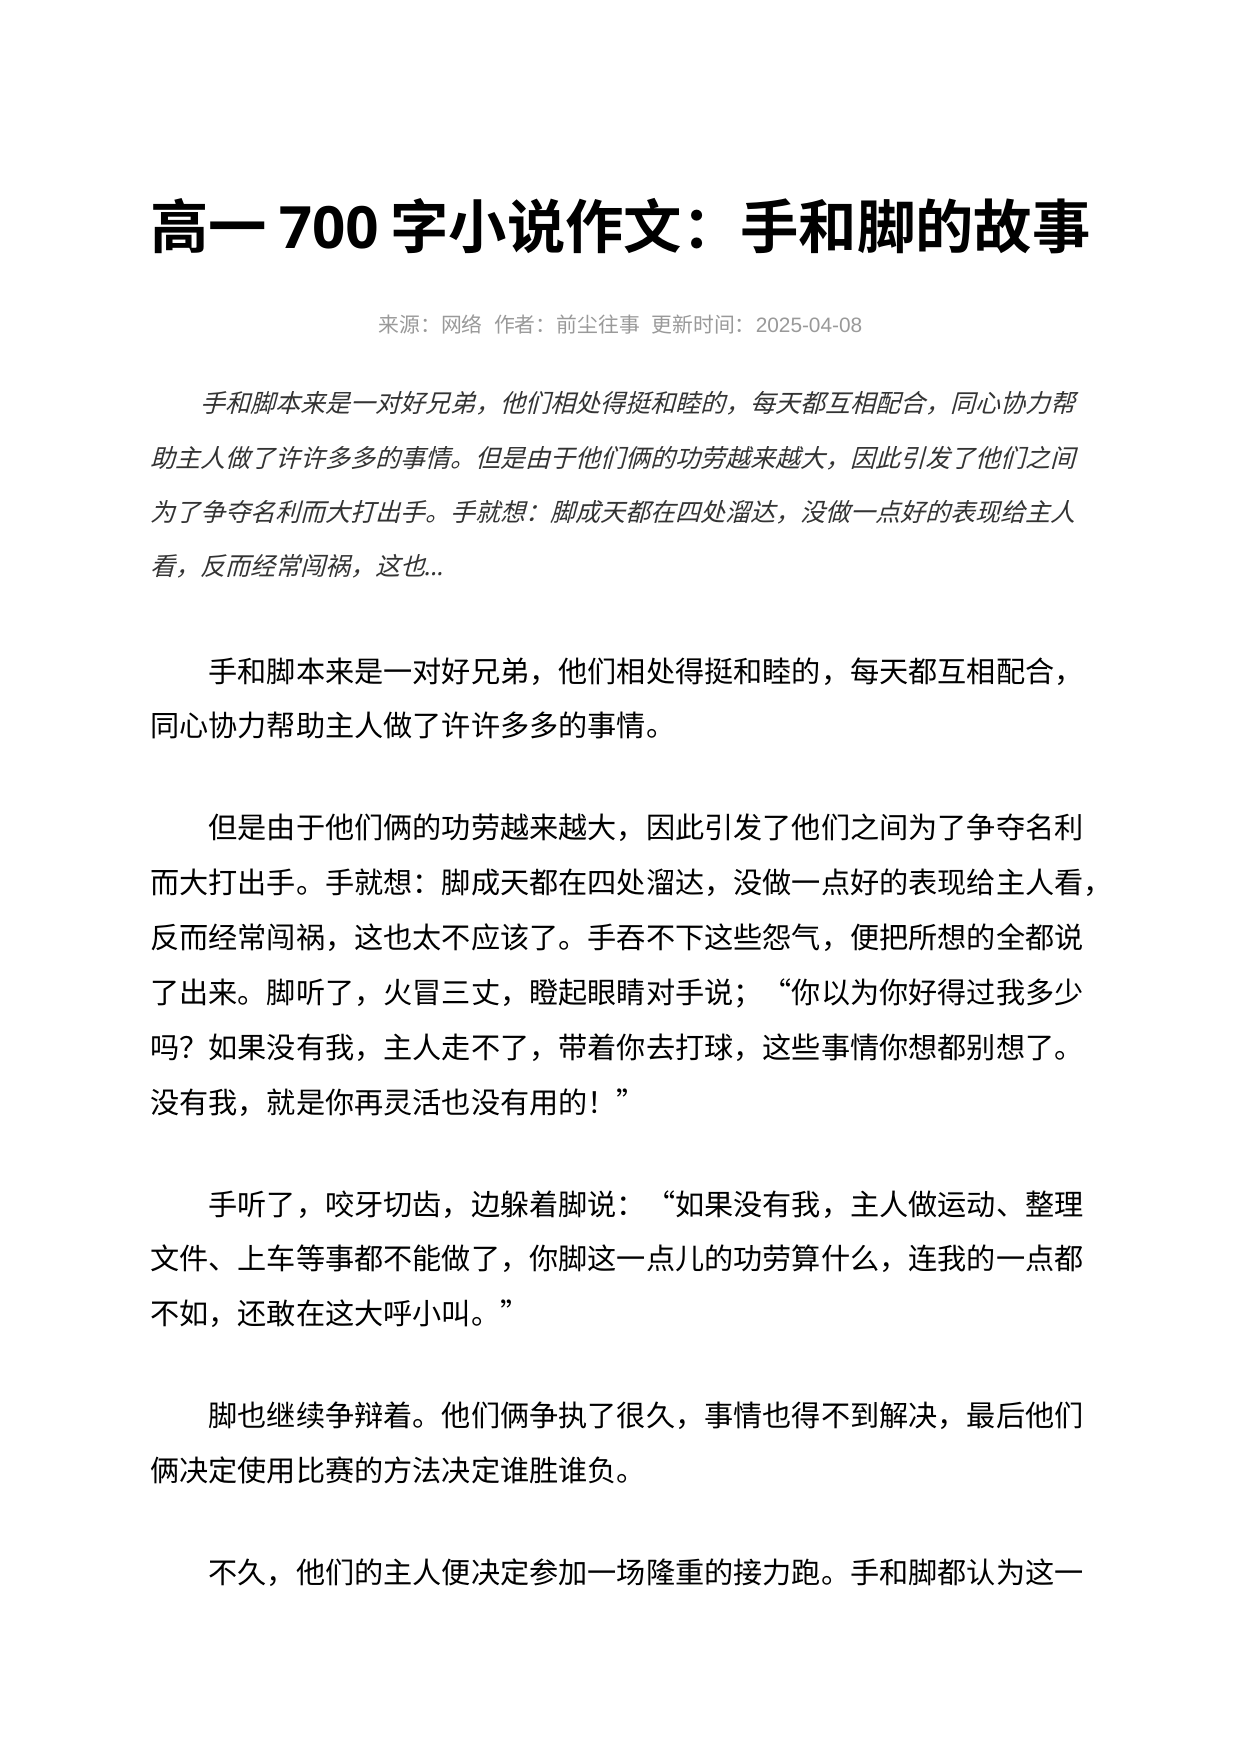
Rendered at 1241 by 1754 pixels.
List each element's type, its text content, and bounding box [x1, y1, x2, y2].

text 脚也继续争辩着。他们俩争执了很久，事情也得不到解决，最后他们俩决定使用比赛的方法决定谁胜谁负。 [150, 1393, 1090, 1490]
text 手和脚本来是一对好兄弟，他们相处得挺和睦的，每天都互相配合，同心协力帮助主人做了许许多多的事情。但是由于他们俩的功劳越来越大，因此引发了他们之间为了争夺名利而大打出手。手就想：脚成天都在四处溜达，没做一点好的表现给主人看，反而经常闯祸，这也... [150, 384, 1090, 583]
text 手和脚本来是一对好兄弟，他们相处得挺和睦的，每天都互相配合，同心协力帮助主人做了许许多多的事情。 [150, 648, 1090, 745]
text 来源：网络 作者：前尘往事 更新时间：2025-04-08 [150, 313, 1090, 337]
text 手听了，咬牙切齿，边躲着脚说：“如果没有我，主人做运动、整理文件、上车等事都不能做了，你脚这一点儿的功劳算什么，连我的一点都不如，还敢在这大呼小叫。” [150, 1181, 1090, 1333]
text 但是由于他们俩的功劳越来越大，因此引发了他们之间为了争夺名利而大打出手。手就想：脚成天都在四处溜达，没做一点好的表现给主人看，反而经常闯祸，这也太不应该了。手吞不下这些怨气，便把所想的全都说了出来。脚听了，火冒三丈，瞪起眼睛对手说；“你以为你好得过我多少吗？如果没有我，主人走不了，带着你去打球，这些事情你想都别想了。没有我，就是你再灵活也没有用的！” [150, 805, 1090, 1122]
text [150, 1549, 1090, 1592]
subtitle 高一700字小说作文：手和脚的故事 [150, 181, 1090, 266]
